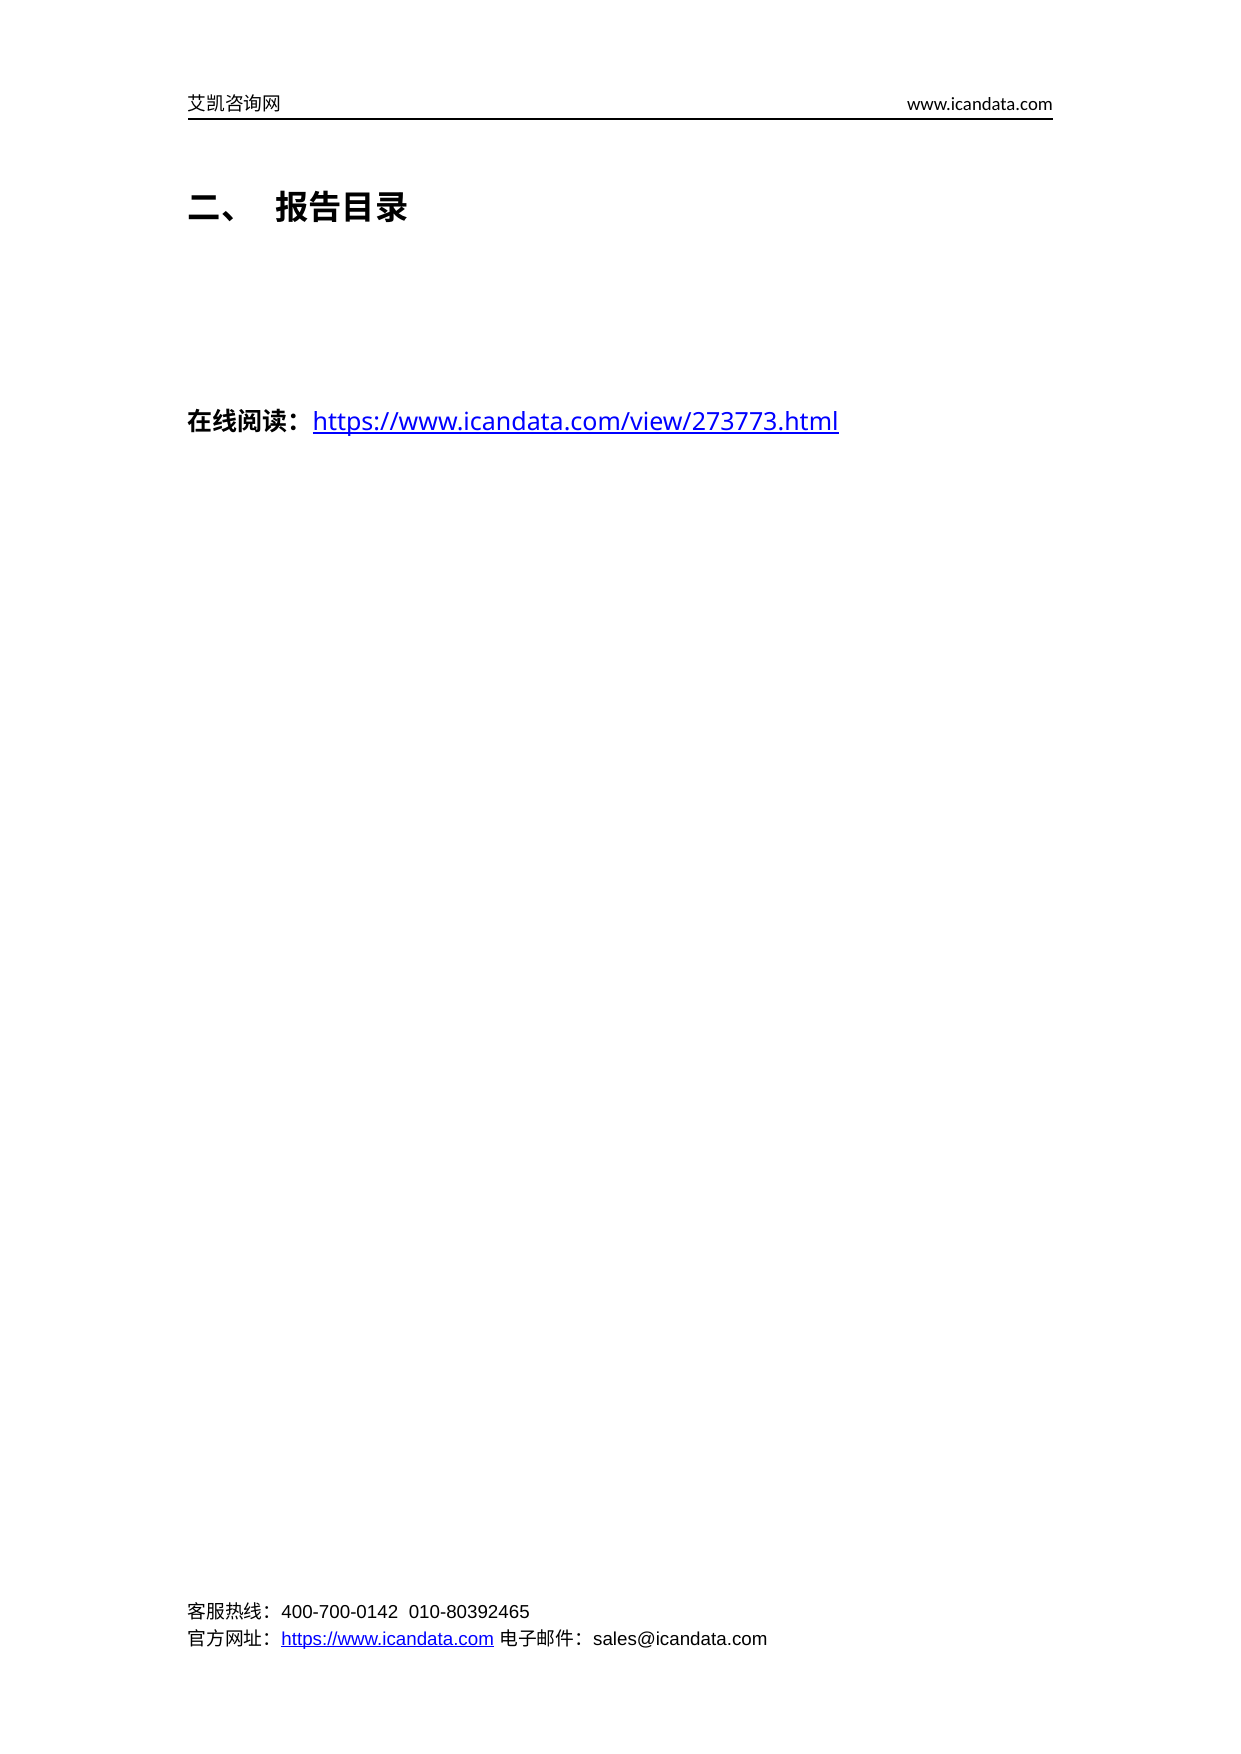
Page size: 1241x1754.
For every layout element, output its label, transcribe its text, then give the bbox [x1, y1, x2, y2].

subtitle 报告目录 [187, 172, 1053, 237]
text 在线阅读：https://www.icandata.com/view/273773.html [187, 387, 1053, 452]
